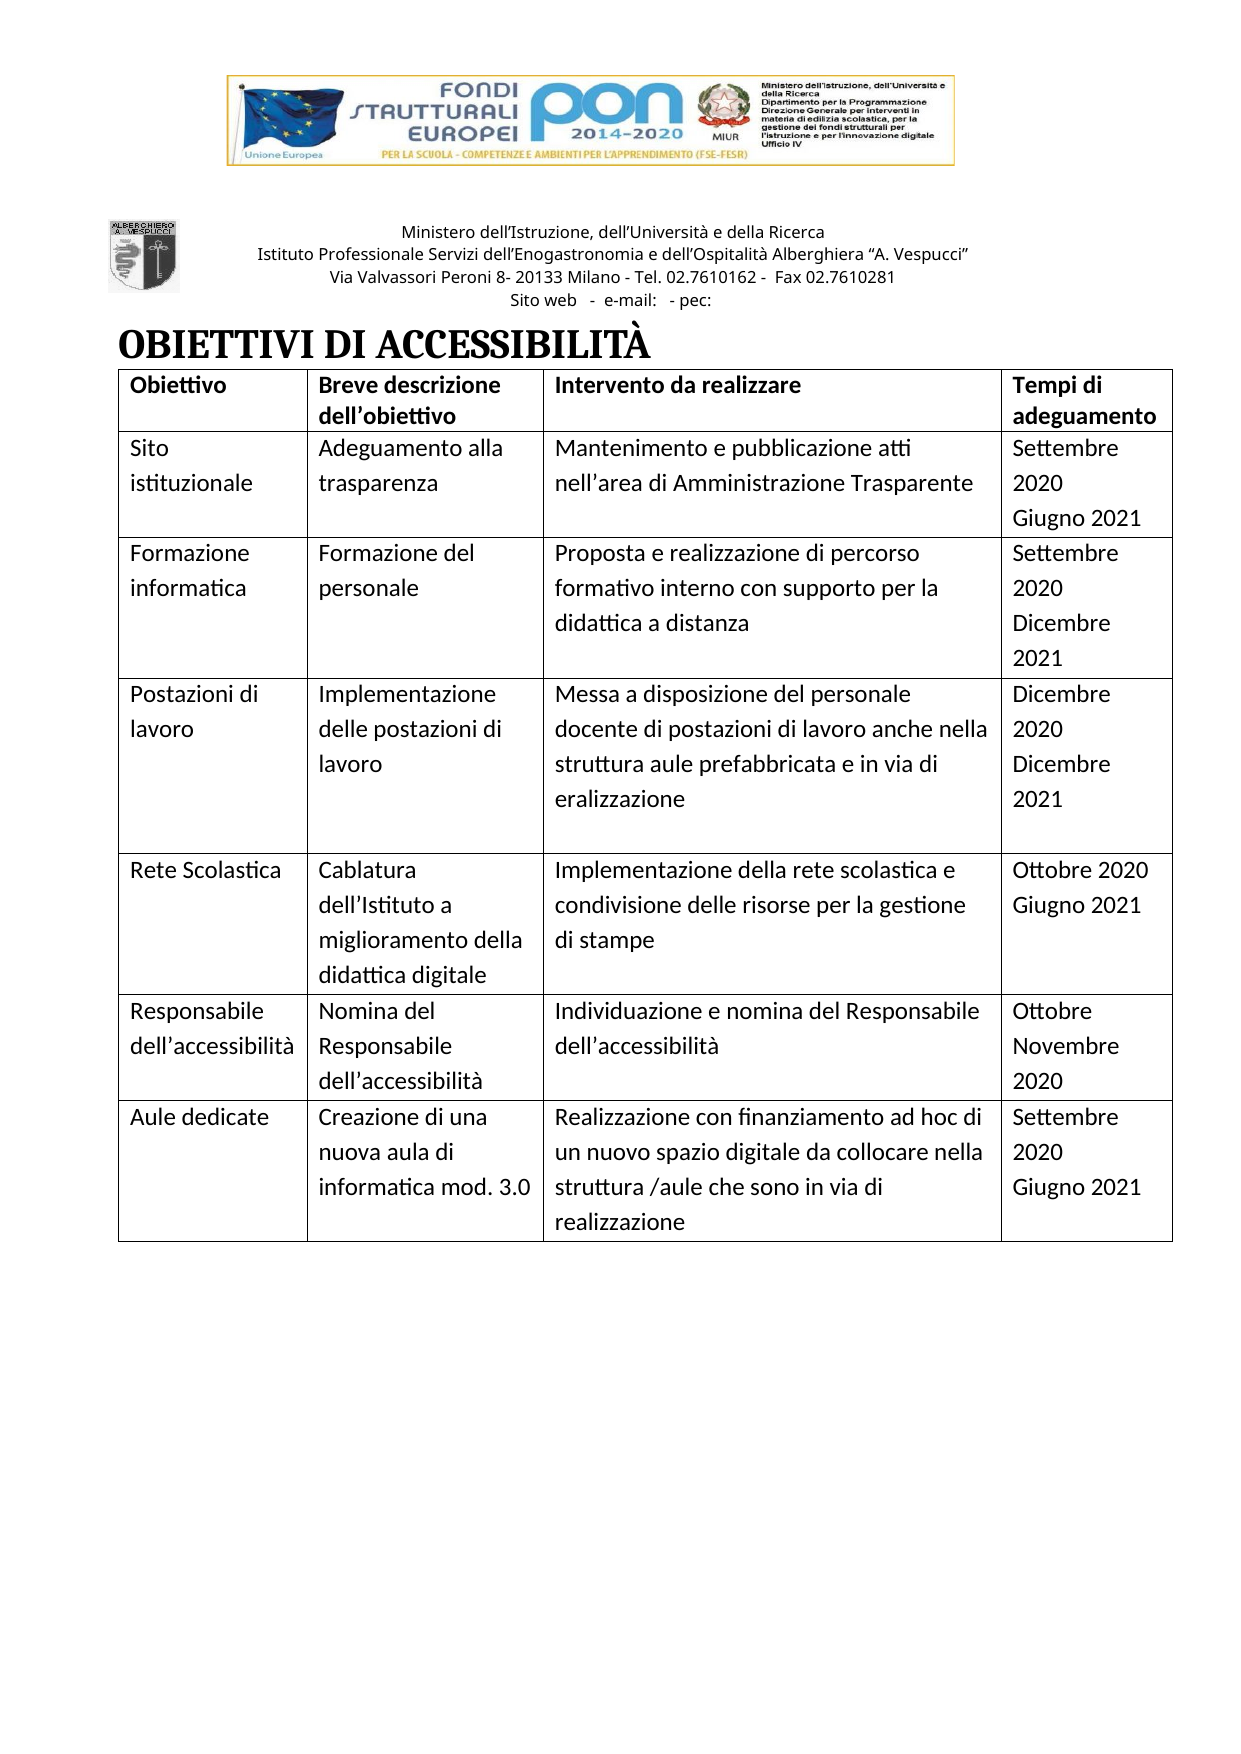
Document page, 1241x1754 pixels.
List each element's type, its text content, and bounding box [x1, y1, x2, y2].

table_header Intervento da realizzare [544, 370, 1001, 431]
text Obiettivi di accessibilità [118, 321, 1107, 369]
table_header Breve descrizione dell’obiettivo [308, 370, 543, 431]
table_cell Individuazione e nomina del Responsabile dell’accessibilità [544, 995, 1001, 1100]
table_cell Responsabile dell’accessibilità [119, 995, 307, 1100]
table_cell Formazione informatica [119, 538, 307, 677]
table_cell Creazione di una nuova aula di informatica mod. 3.0 [308, 1101, 543, 1241]
table_cell Implementazione delle postazioni di lavoro [308, 679, 543, 853]
table_cell Rete Scolastica [119, 854, 307, 994]
table_cell Ottobre 2020 Giugno 2021 [1002, 854, 1172, 994]
table_cell Ottobre Novembre 2020 [1002, 995, 1172, 1100]
table_header Obiettivo [119, 370, 307, 431]
table_cell Nomina del Responsabile dell’accessibilità [308, 995, 543, 1100]
table_cell Aule dedicate [119, 1101, 307, 1241]
table_cell Settembre 2020 Dicembre 2021 [1002, 538, 1172, 677]
table_cell Sito istituzionale [119, 432, 307, 537]
table_cell Dicembre 2020 Dicembre 2021 [1002, 679, 1172, 853]
table_cell Proposta e realizzazione di percorso formativo interno con supporto per la didattica a distanza [544, 538, 1001, 677]
table_cell Realizzazione con finanziamento ad hoc di un nuovo spazio digitale da collocare nella struttura /aule che sono in via di realizzazione [544, 1101, 1001, 1241]
table_cell Adeguamento alla trasparenza [308, 432, 543, 537]
table_cell Postazioni di lavoro [119, 679, 307, 853]
table_cell Mantenimento e pubblicazione atti nell’area di Amministrazione Trasparente [544, 432, 1001, 537]
picture [108, 219, 180, 293]
table_cell Implementazione della rete scolastica e condivisione delle risorse per la gestione di stampe [544, 854, 1001, 994]
table_cell Cablatura dell’Istituto a miglioramento della didattica digitale [308, 854, 543, 994]
table_cell Settembre 2020 Giugno 2021 [1002, 1101, 1172, 1241]
table_cell Formazione del personale [308, 538, 543, 677]
picture [226, 75, 955, 166]
table_cell Settembre 2020 Giugno 2021 [1002, 432, 1172, 537]
table_cell Messa a disposizione del personale docente di postazioni di lavoro anche nella struttura aule prefabbricata e in via di eralizzazione [544, 679, 1001, 853]
table_header Tempi di adeguamento [1002, 370, 1172, 431]
